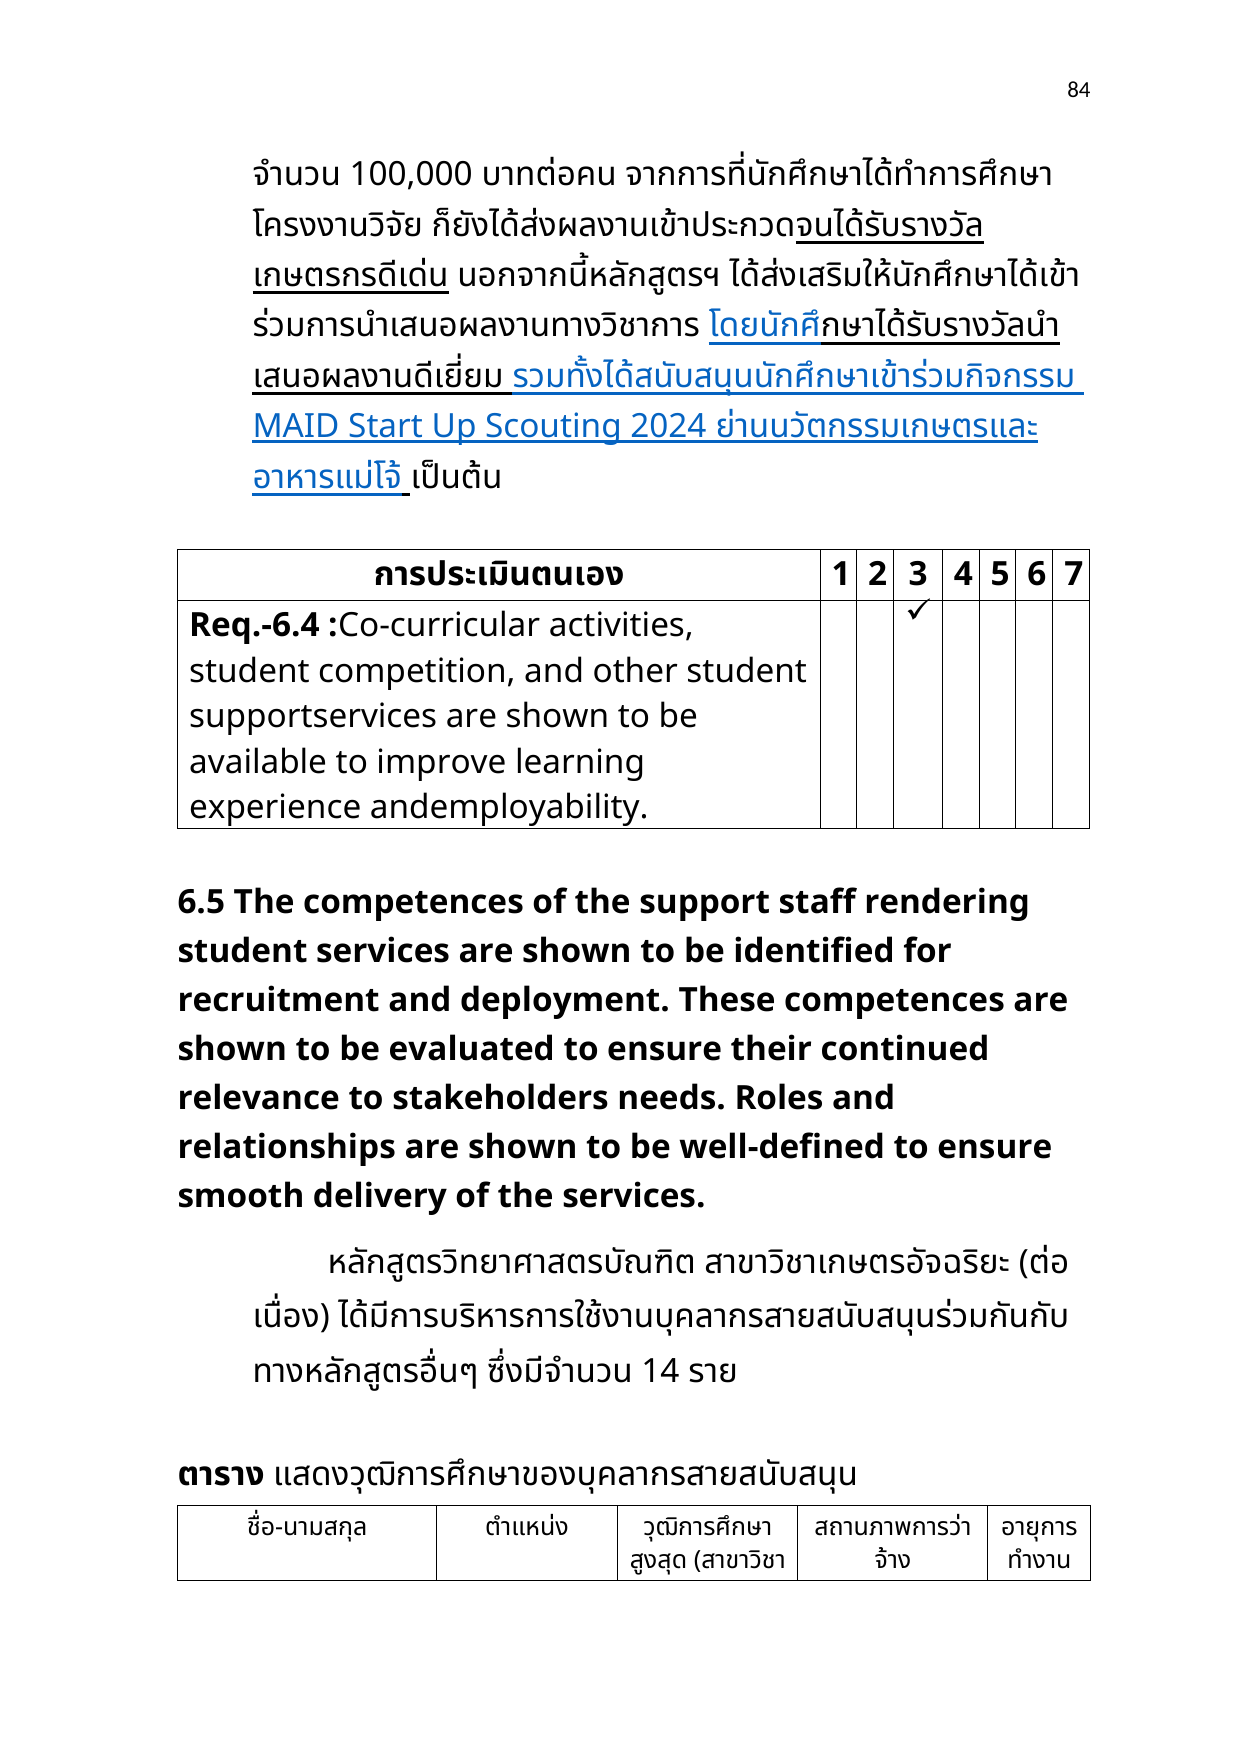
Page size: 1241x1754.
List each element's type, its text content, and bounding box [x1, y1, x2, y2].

table_cell [821, 601, 856, 828]
table_header ตำแหน่ง [437, 1506, 617, 1580]
table_cell Req.-6.4 :Co-curricular activities, student competition, and other student supportservices are shown to be available to improve learning experience andemployability. [178, 601, 820, 828]
table_cell [1053, 601, 1089, 828]
text ตาราง แสดงวุฒิการศึกษาของบุคลากรสายสนับสนุน [177, 1450, 1090, 1501]
table_header การประเมินตนเอง [178, 550, 820, 600]
table_header 2 [857, 550, 893, 600]
table_cell [980, 601, 1015, 828]
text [252, 150, 1090, 503]
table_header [618, 1506, 797, 1580]
table_cell [1016, 601, 1052, 828]
table_header 5 [980, 550, 1015, 600]
table_cell [894, 601, 942, 828]
table_header 6 [1016, 550, 1052, 600]
table_header 7 [1053, 550, 1089, 600]
table_header 3 [894, 550, 942, 600]
table_header อายุการทำงาน (ปี) [988, 1506, 1090, 1580]
table_header ชื่อ-นามสกุล [178, 1506, 436, 1580]
text 6.5 The competences of the support staff rendering student services are shown to be identified for recruitment and deployment. These competences are shown to be evaluated to ensure their continued relevance to stakeholders needs. Roles and relationships are shown to be well-defined to ensure smooth delivery of the services. [177, 878, 1090, 1217]
table_cell [857, 601, 893, 828]
table_header สถานภาพการว่าจ้าง [798, 1506, 987, 1580]
table_header 1 [821, 550, 856, 600]
table_cell [943, 601, 979, 828]
table_header 4 [943, 550, 979, 600]
text หลักสูตรวิทยาศาสตรบัณฑิต สาขาวิชาเกษตรอัจฉริยะ (ต่อเนื่อง) ได้มีการบริหารการใช้งานบุคลากรสายสนับสนุนร่วมกันกับทางหลักสูตรอื่นๆ ซึ่งมีจำนวน 14 ราย [252, 1238, 1090, 1397]
